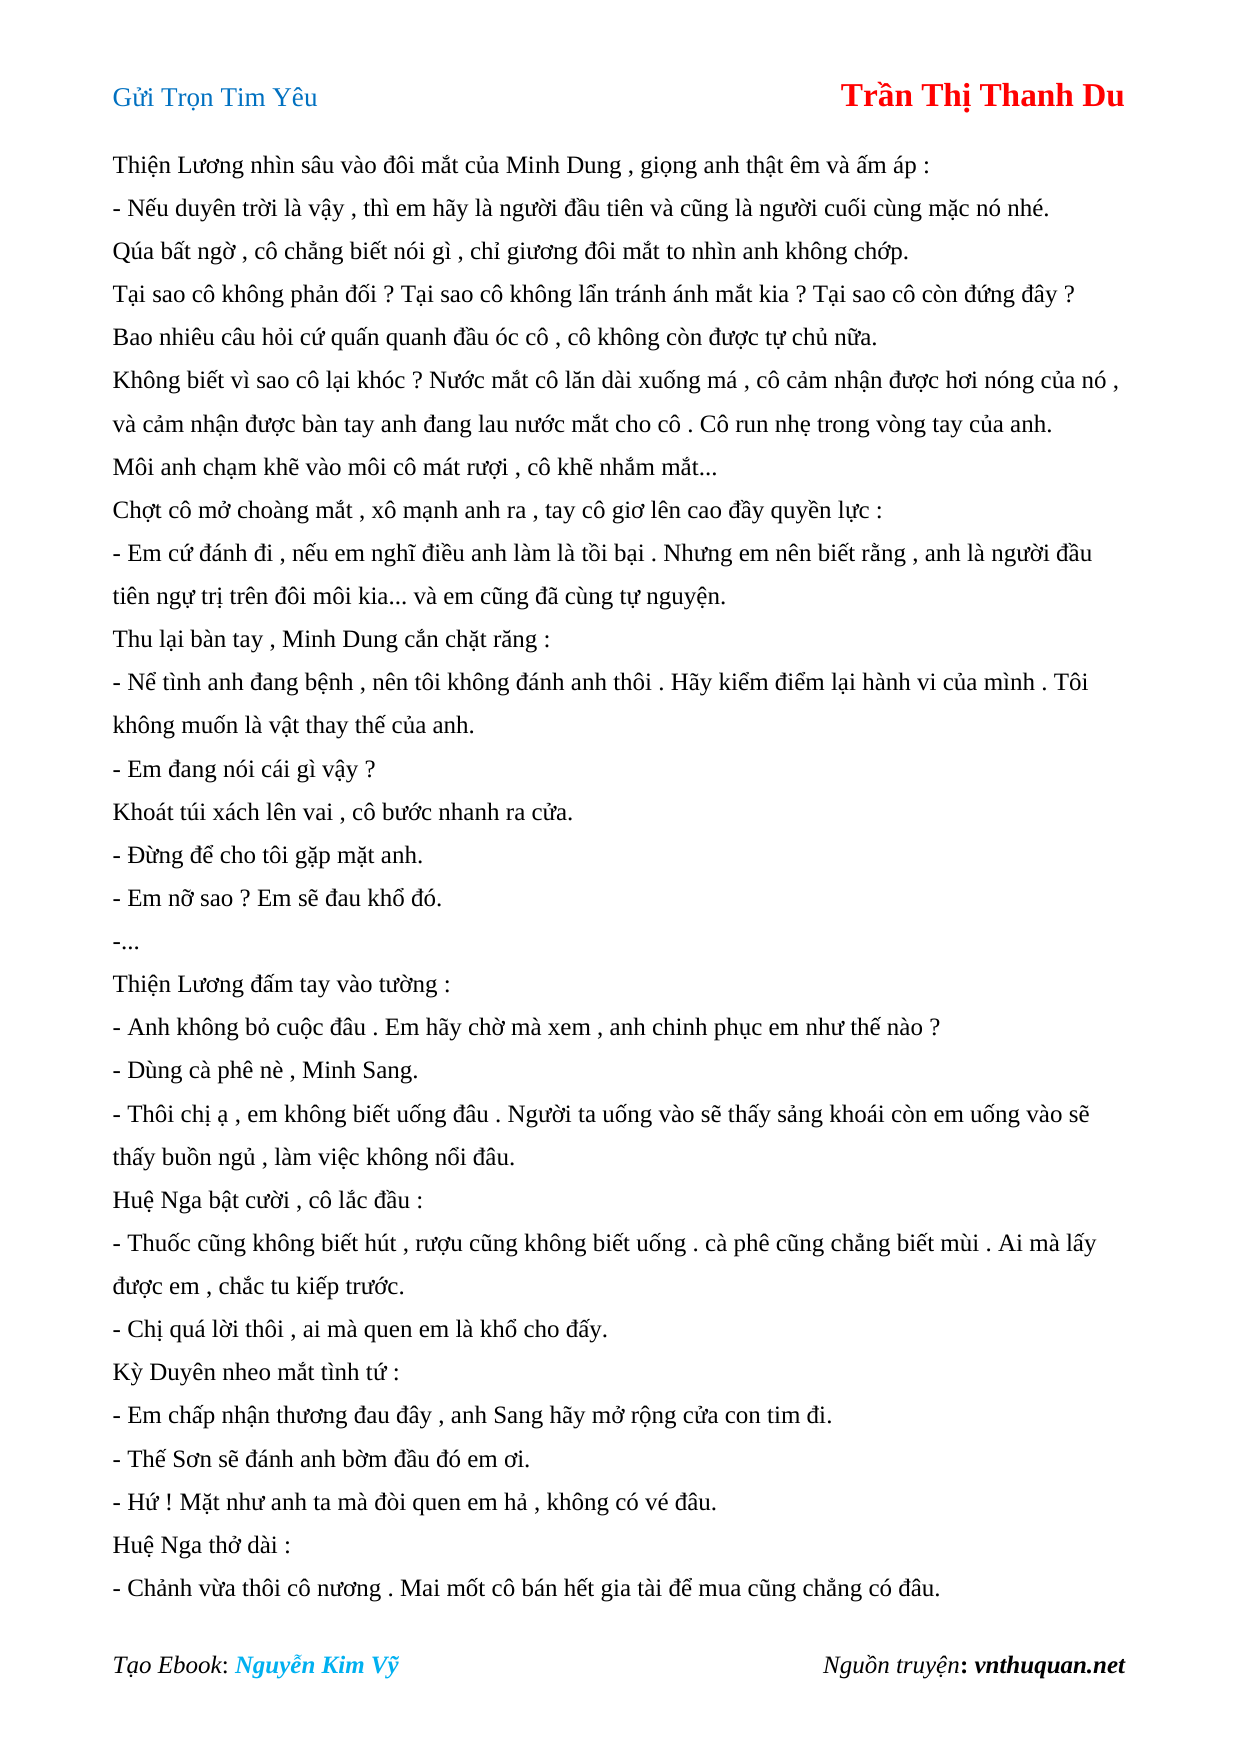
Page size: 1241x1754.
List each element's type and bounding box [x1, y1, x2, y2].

text [112, 150, 1128, 1602]
